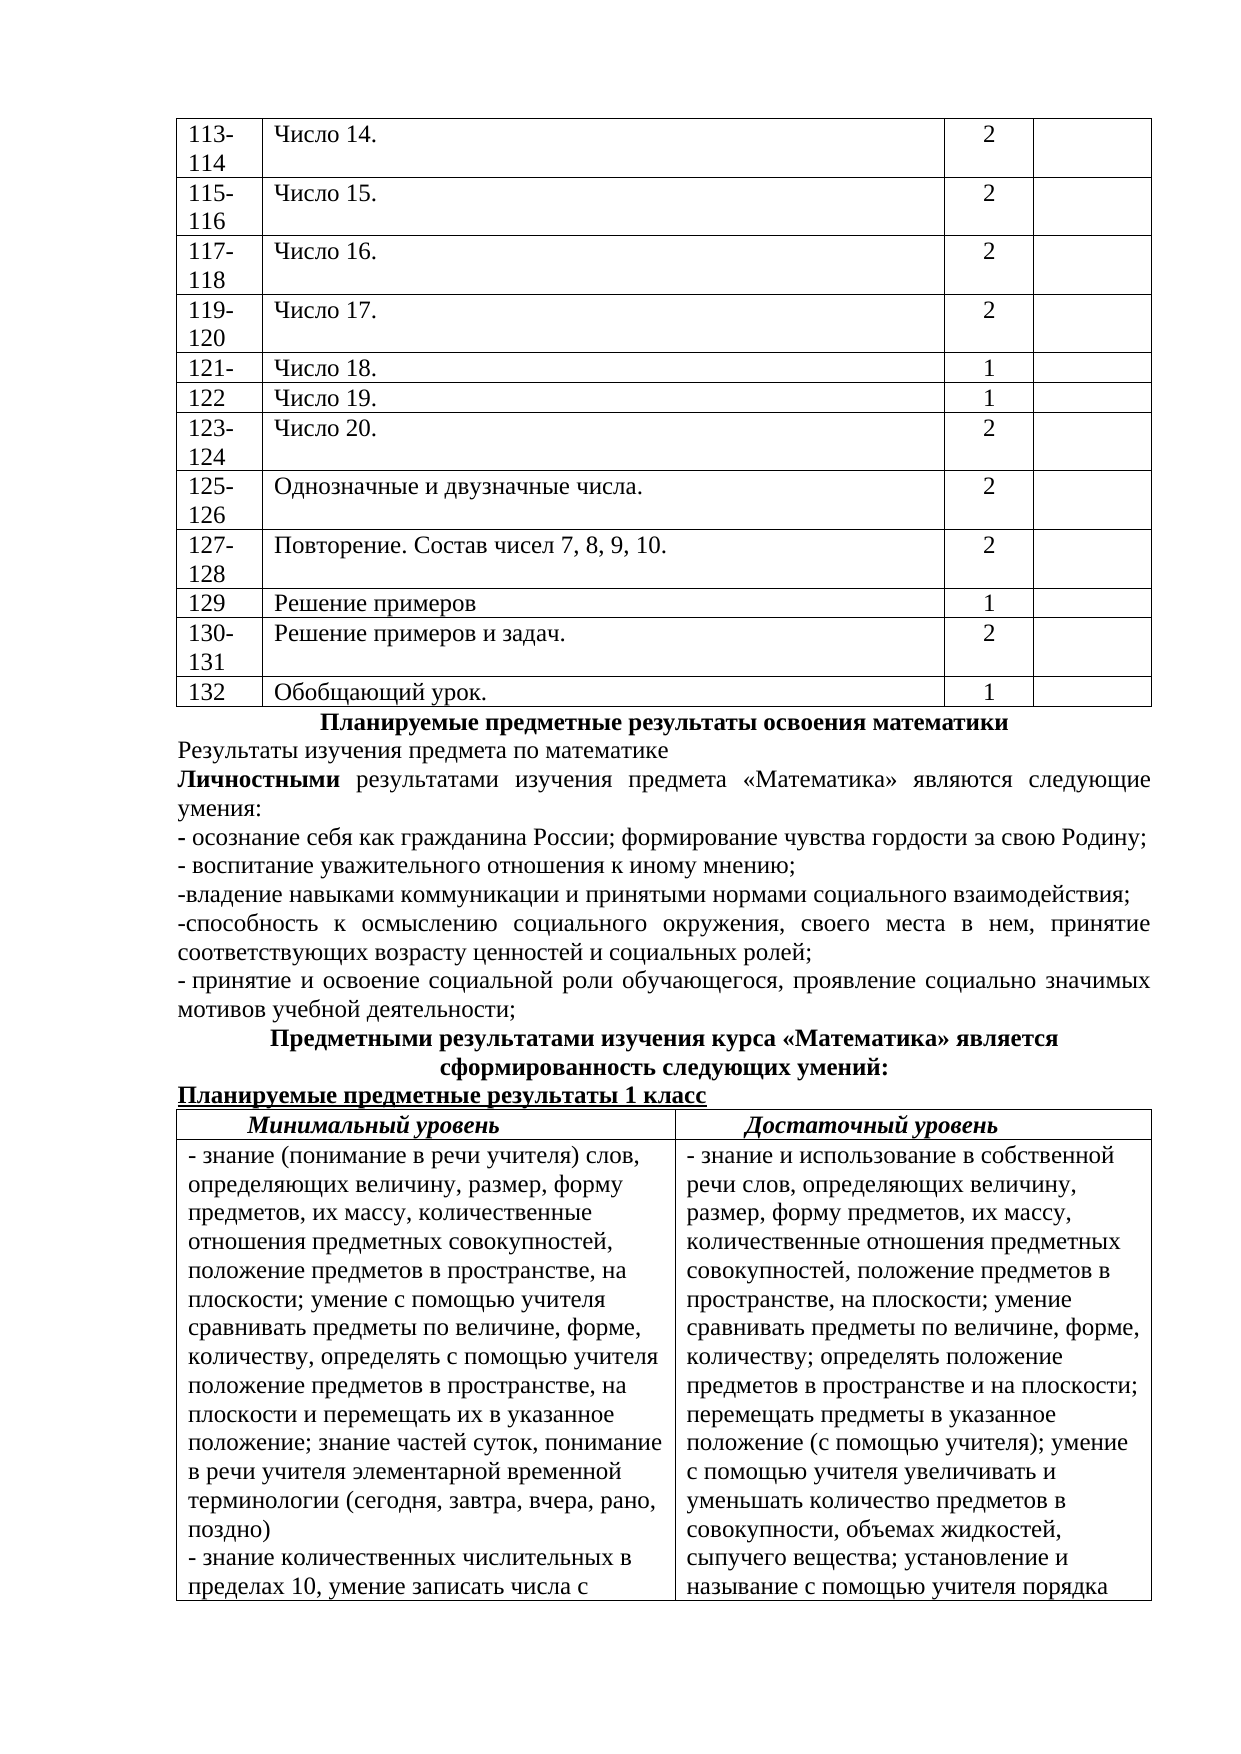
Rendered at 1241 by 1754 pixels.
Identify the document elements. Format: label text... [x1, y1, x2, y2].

text - воспитание уважительного отношения к иному мнению; [177, 850, 1152, 879]
table_cell Число 17. [263, 295, 944, 352]
table_cell [1034, 353, 1151, 382]
table_cell [1034, 471, 1151, 529]
table_cell Обобщающий урок. [263, 677, 944, 706]
text Результаты изучения предмета по математике [177, 735, 1152, 764]
table_cell 2 [945, 236, 1033, 294]
table_cell Число 14. [263, 119, 944, 177]
table_cell [1034, 236, 1151, 294]
table_cell 2 [945, 413, 1033, 470]
table_cell 122 [177, 383, 262, 412]
table_header Минимальный уровень [177, 1110, 675, 1139]
table_cell 2 [945, 471, 1033, 529]
table_cell Решение примеров и задач. [263, 618, 944, 676]
table_cell Решение примеров [263, 589, 944, 617]
table_cell [1034, 413, 1151, 470]
table_cell 130-131 [177, 618, 262, 676]
table_cell [1034, 677, 1151, 706]
text -способность к осмыслению социального окружения, своего места в нем, принятие соответствующих возрасту ценностей и социальных ролей; [177, 908, 1152, 965]
table_cell 2 [945, 119, 1033, 177]
table_cell [1034, 178, 1151, 235]
table_cell Однозначные и двузначные числа. [263, 471, 944, 529]
table_cell 1 [945, 589, 1033, 617]
text Личностными результатами изучения предмета «Математика» являются следующие умения: [177, 764, 1152, 822]
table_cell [676, 1140, 1151, 1600]
text - осознание себя как гражданина России; формирование чувства гордости за свою Родину; [177, 822, 1152, 850]
text Предметными результатами изучения курса «Математика» является сформированность следующих умений: [177, 1023, 1152, 1080]
table_cell Число 18. [263, 353, 944, 382]
table_cell [1034, 295, 1151, 352]
table_cell 121- [177, 353, 262, 382]
table_cell 2 [945, 618, 1033, 676]
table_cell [177, 1140, 675, 1600]
table_cell Число 20. [263, 413, 944, 470]
table_cell 113-114 [177, 119, 262, 177]
table_header Достаточный уровень [676, 1110, 1151, 1139]
table_cell 115-116 [177, 178, 262, 235]
table_cell 127-128 [177, 530, 262, 587]
table_cell [1034, 383, 1151, 412]
table_cell 1 [945, 677, 1033, 706]
text Планируемые предметные результаты освоения математики [177, 707, 1152, 735]
table_cell 132 [177, 677, 262, 706]
table_cell 125-126 [177, 471, 262, 529]
text -владение навыками коммуникации и принятыми нормами социального взаимодействия; [177, 879, 1152, 908]
table_cell [1034, 589, 1151, 617]
table_cell 1 [945, 353, 1033, 382]
table_cell 2 [945, 178, 1033, 235]
table_cell Число 16. [263, 236, 944, 294]
table_cell Повторение. Состав чисел 7, 8, 9, 10. [263, 530, 944, 587]
table_cell [1034, 530, 1151, 587]
table_cell 1 [945, 383, 1033, 412]
table_cell [1034, 618, 1151, 676]
table_cell 123-124 [177, 413, 262, 470]
table_cell Число 15. [263, 178, 944, 235]
table_cell 2 [945, 295, 1033, 352]
table_cell Число 19. [263, 383, 944, 412]
table_cell [1034, 119, 1151, 177]
table_cell 117-118 [177, 236, 262, 294]
table_cell 119-120 [177, 295, 262, 352]
table_cell 129 [177, 589, 262, 617]
text Планируемые предметные результаты 1 класс [177, 1080, 1152, 1109]
text - принятие и освоение социальной роли обучающегося, проявление социально значимых мотивов учебной деятельности; [177, 965, 1152, 1023]
table_cell 2 [945, 530, 1033, 587]
